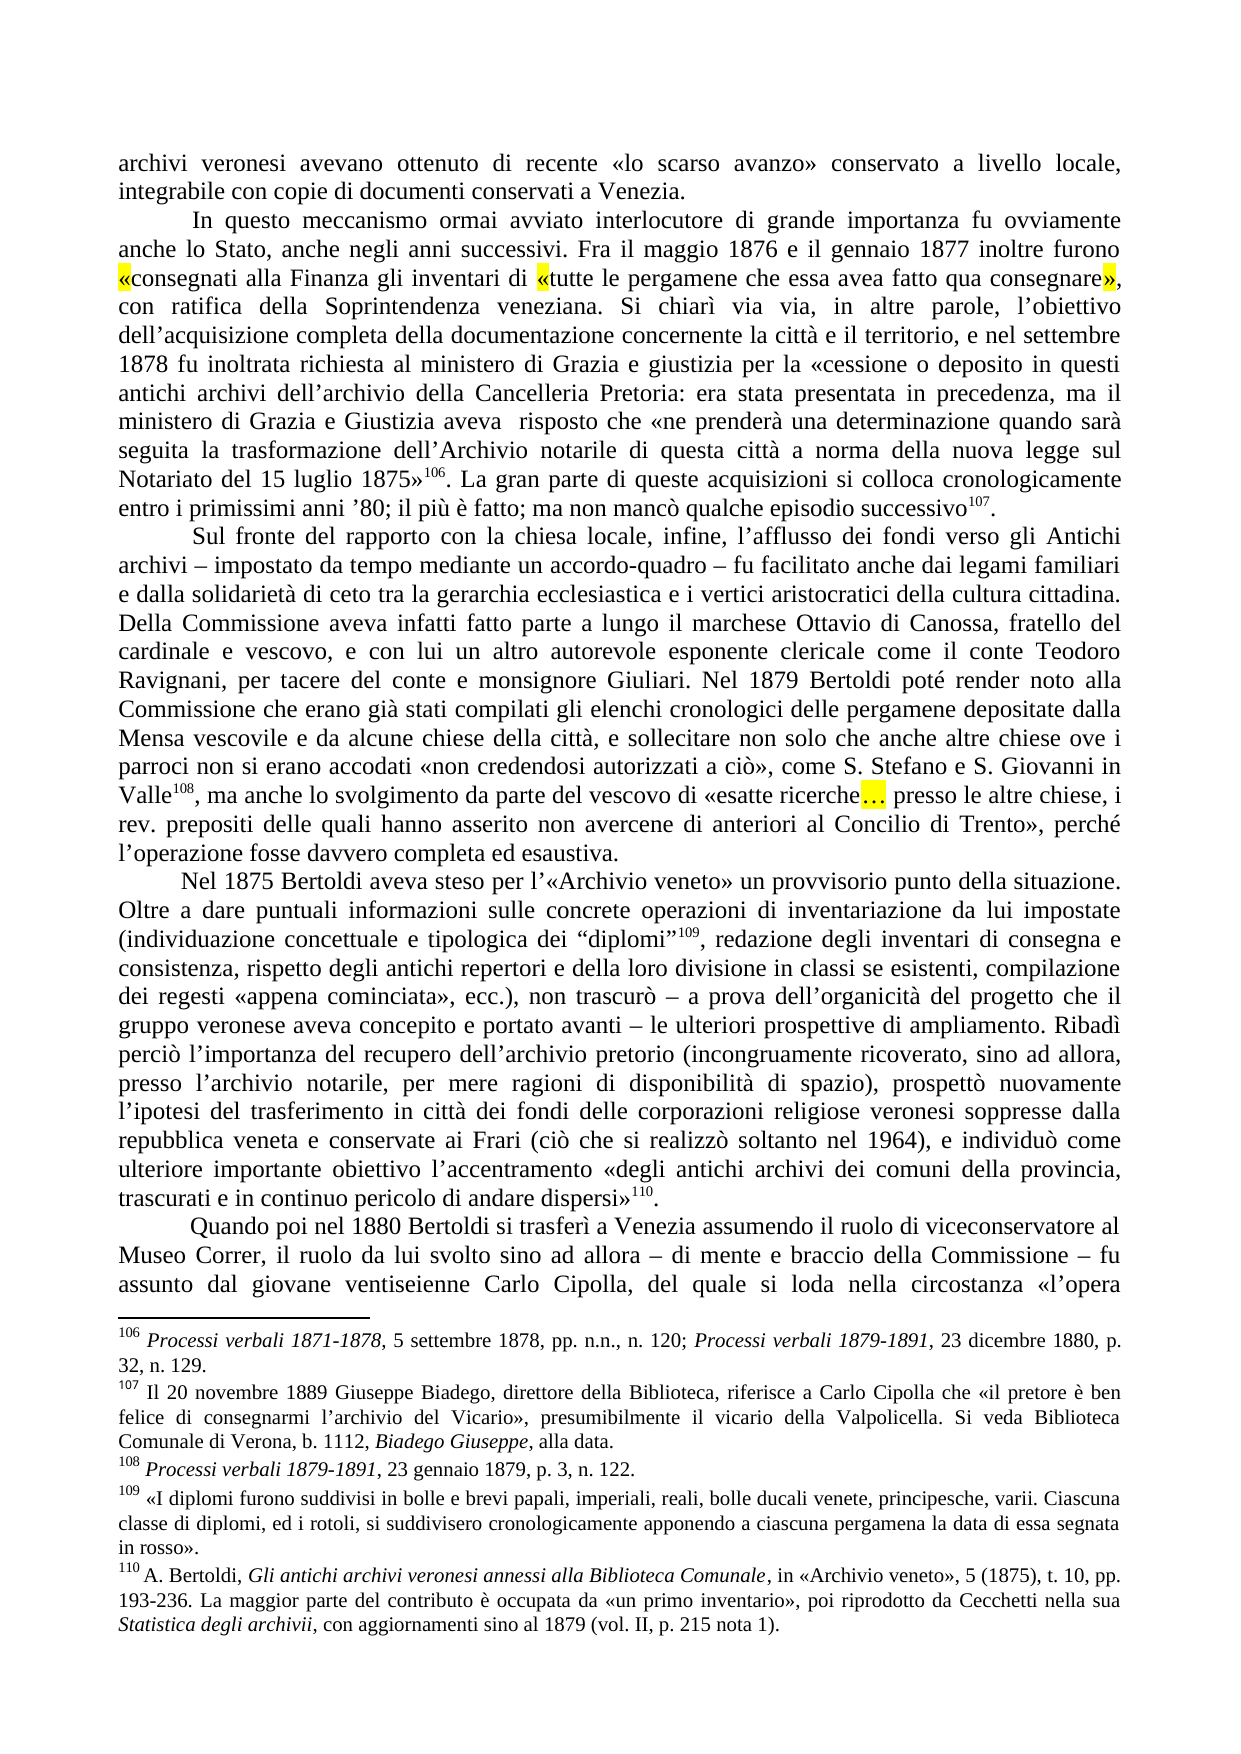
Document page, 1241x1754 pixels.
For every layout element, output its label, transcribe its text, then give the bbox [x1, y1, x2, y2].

text Nel 1875 Bertoldi aveva steso per l’«Archivio veneto» un provvisorio punto della situazione. Oltre a dare puntuali informazioni sulle concrete operazioni di inventariazione da lui impostate (individuazione concettuale e tipologica dei “diplomi”, redazione degli inventari di consegna e consistenza, rispetto degli antichi repertori e della loro divisione in classi se esistenti, compilazione dei regesti «appena cominciata», ecc.), non trascurò – a prova dell’organicità del progetto che il gruppo veronese aveva concepito e portato avanti – le ulteriori prospettive di ampliamento. Ribadì perciò l’importanza del recupero dell’archivio pretorio (incongruamente ricoverato, sino ad allora, presso l’archivio notarile, per mere ragioni di disponibilità di spazio), prospettò nuovamente l’ipotesi del trasferimento in città dei fondi delle corporazioni religiose veronesi soppresse dalla repubblica veneta e conservate ai Frari (ciò che si realizzò soltanto nel 1964), e individuò come ulteriore importante obiettivo l’accentramento «degli antichi archivi dei comuni della provincia, trascurati e in continuo pericolo di andare dispersi». [118, 866, 1122, 1211]
text In questo meccanismo ormai avviato interlocutore di grande importanza fu ovviamente anche lo Stato, anche negli anni successivi. Fra il maggio 1876 e il gennaio 1877 inoltre furono «consegnati alla Finanza gli inventari di «tutte le pergamene che essa avea fatto qua consegnare», con ratifica della Soprintendenza veneziana. Si chiarì via via, in altre parole, l’obiettivo dell’acquisizione completa della documentazione concernente la città e il territorio, e nel settembre 1878 fu inoltrata richiesta al ministero di Grazia e giustizia per la «cessione o deposito in questi antichi archivi dell’archivio della Cancelleria Pretoria: era stata presentata in precedenza, ma il ministero di Grazia e Giustizia aveva risposto che «ne prenderà una determinazione quando sarà seguita la trasformazione dell’Archivio notarile di questa città a norma della nuova legge sul Notariato del 15 luglio 1875». La gran parte di queste acquisizioni si colloca cronologicamente entro i primissimi anni ’80; il più è fatto; ma non mancò qualche episodio successivo. [118, 205, 1122, 521]
text Sul fronte del rapporto con la chiesa locale, infine, l’afflusso dei fondi verso gli Antichi archivi – impostato da tempo mediante un accordo-quadro – fu facilitato anche dai legami familiari e dalla solidarietà di ceto tra la gerarchia ecclesiastica e i vertici aristocratici della cultura cittadina. Della Commissione aveva infatti fatto parte a lungo il marchese Ottavio di Canossa, fratello del cardinale e vescovo, e con lui un altro autorevole esponente clericale come il conte Teodoro Ravignani, per tacere del conte e monsignore Giuliari. Nel 1879 Bertoldi poté render noto alla Commissione che erano già stati compilati gli elenchi cronologici delle pergamene depositate dalla Mensa vescovile e da alcune chiese della città, e sollecitare non solo che anche altre chiese ove i parroci non si erano accodati «non credendosi autorizzati a ciò», come S. Stefano e S. Giovanni in Valle, ma anche lo svolgimento da parte del vescovo di «esatte ricerche… presso le altre chiese, i rev. prepositi delle quali hanno asserito non avercene di anteriori al Concilio di Trento», perché l’operazione fosse davvero completa ed esaustiva. [118, 521, 1122, 866]
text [118, 1211, 1122, 1298]
text Analoghe considerazioni valsero per alcuni documenti concernenti la Camera fiscale (l’ufficio finanziario e contabile della repubblica veneta nelle città suddite), della quale gli Antichi archivi veronesi avevano ottenuto di recente «lo scarso avanzo» conservato a livello locale, integrabile con copie di documenti conservati a Venezia. [118, 148, 1122, 205]
